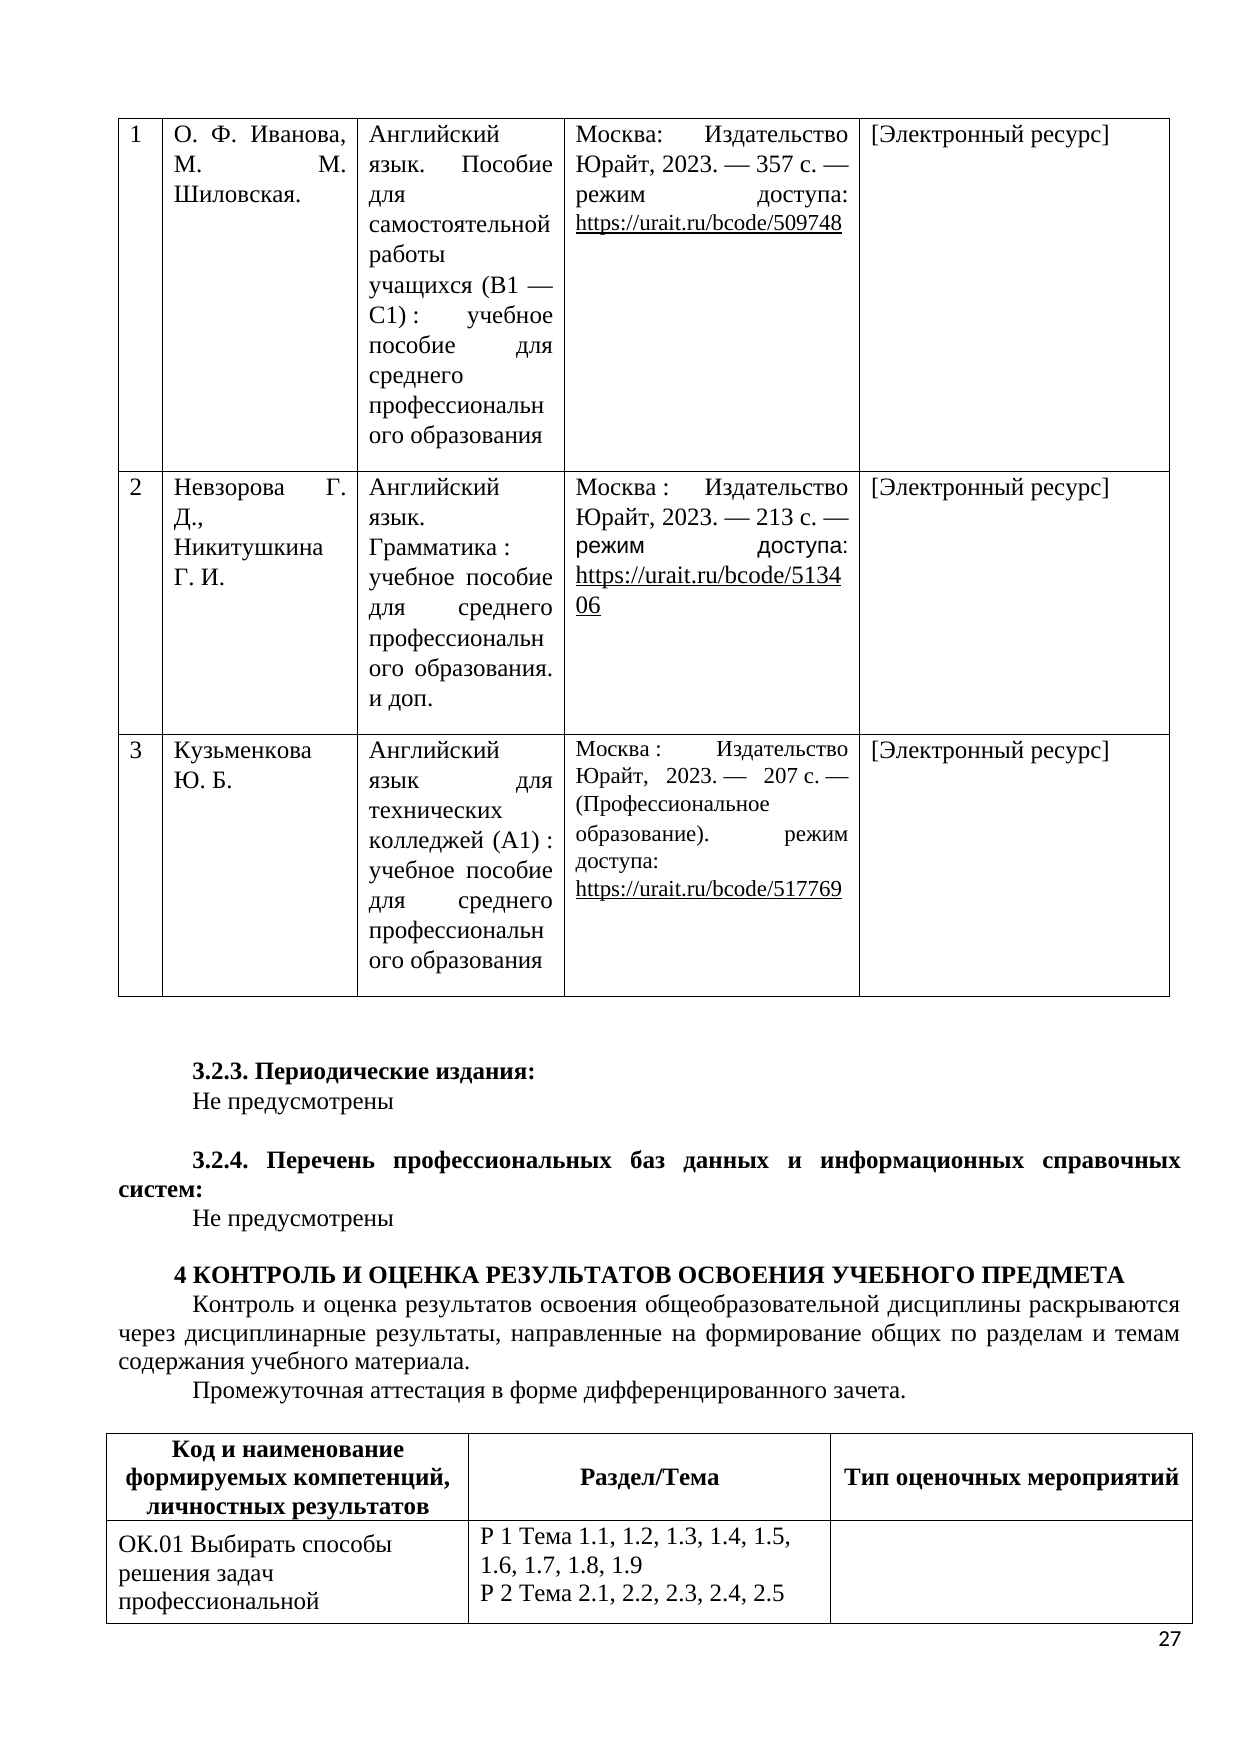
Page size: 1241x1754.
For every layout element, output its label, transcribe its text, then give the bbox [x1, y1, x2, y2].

table_cell [Электронный ресурс] [860, 735, 1169, 996]
subtitle 4 КОНТРОЛЬ И ОЦЕНКА РЕЗУЛЬТАТОВ ОСВОЕНИЯ УЧЕБНОГО ПРЕДМЕТА [118, 1260, 1181, 1289]
table_header Тип оценочных мероприятий [831, 1434, 1192, 1520]
table_header Москва: Издательство Юрайт, 2023. — 357 с. — режим доступа: https://urait.ru/bcode/509748 [565, 119, 859, 471]
text 3.2.3. Периодические издания: [192, 1056, 1181, 1085]
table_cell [831, 1521, 1192, 1623]
table_header О. Ф. Иванова, М. М. Шиловская. [163, 119, 357, 471]
table_header Код и наименование формируемых компетенций, личностных результатов [107, 1434, 468, 1520]
table_cell Английский язык для технических колледжей (A1) : учебное пособие для среднего профессионального образования [358, 735, 564, 996]
table_header 1 [119, 119, 162, 471]
table_cell Английский язык. Грамматика : учебное пособие для среднего профессионального образования. и доп. [358, 472, 564, 734]
text 3.2.4. Перечень профессиональных баз данных и информационных справочных систем: [118, 1145, 1181, 1203]
table_cell Москва : Издательство Юрайт, 2023. — 207 с. — (Профессиональное образование). режим доступа: https://urait.ru/bcode/517769 [565, 735, 859, 996]
text Не предусмотрены [192, 1086, 1181, 1115]
table_cell Москва : Издательство Юрайт, 2023. — 213 с. — режим доступа: https://urait.ru/bcode/513406 [565, 472, 859, 734]
table_cell 2 [119, 472, 162, 734]
text Не предусмотрены [118, 1203, 1181, 1231]
table_cell 3 [119, 735, 162, 996]
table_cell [107, 1521, 468, 1623]
table_cell [Электронный ресурс] [860, 472, 1169, 734]
table_header [Электронный ресурс] [860, 119, 1169, 471]
table_header Английский язык. Пособие для самостоятельной работы учащихся (В1 — C1) : учебное пособие для среднего профессионального образования [358, 119, 564, 471]
table_cell Невзорова Г. Д., Никитушкина Г. И. [163, 472, 357, 734]
text Контроль и оценка результатов освоения общеобразовательной дисциплины раскрываются через дисциплинарные результаты, направленные на формирование общих по разделам и темам содержания учебного материала. [118, 1289, 1181, 1375]
table_header Раздел/Тема [469, 1434, 830, 1520]
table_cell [469, 1521, 830, 1623]
table_cell Кузьменкова Ю. Б. [163, 735, 357, 996]
text Промежуточная аттестация в форме дифференцированного зачета. [118, 1375, 1181, 1404]
